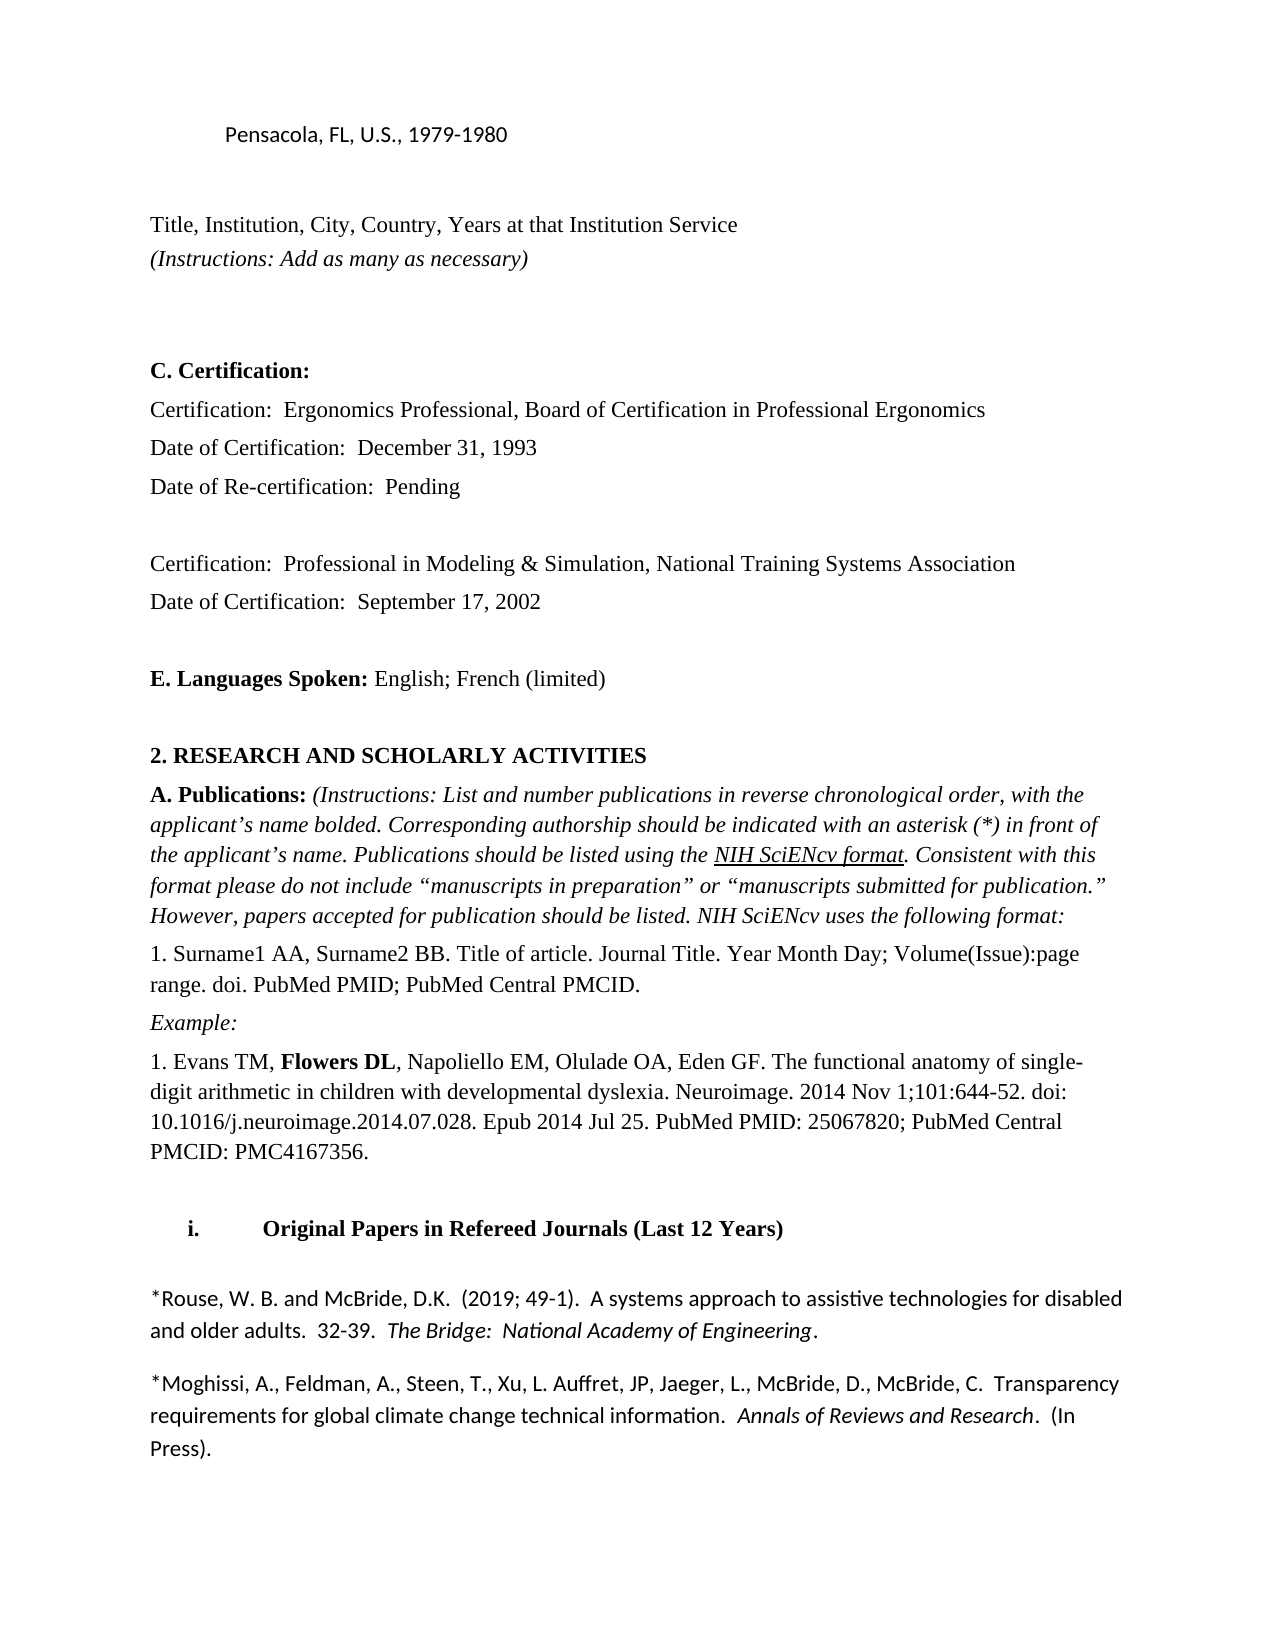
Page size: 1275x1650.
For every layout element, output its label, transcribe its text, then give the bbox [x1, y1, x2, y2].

text Example: [150, 1009, 1125, 1036]
text Date of Certification: December 31, 1993 [150, 434, 1125, 461]
text A. Publications: (Instructions: List and number publications in reverse chronological order, with the applicant’s name bolded. Corresponding authorship should be indicated with an asterisk (*) in front of the applicant’s name. Publications should be listed using the NIH SciENcv format. Consistent with this format please do not include “manuscripts in preparation” or “manuscripts submitted for publication.” However, papers accepted for publication should be listed. NIH SciENcv uses the following format: [150, 781, 1125, 928]
text E. Languages Spoken: English; French (limited) [150, 666, 1125, 692]
text Title, Institution, City, Country, Years at that Institution Service [150, 211, 1125, 237]
text 1. Surname1 AA, Surname2 BB. Title of article. Journal Title. Year Month Day; Volume(Issue):page range. doi. PubMed PMID; PubMed Central PMCID. [150, 941, 1125, 997]
text C. Certification: [150, 357, 1125, 383]
text *Moghissi, A., Feldman, A., Steen, T., Xu, L. Auffret, JP, Jaeger, L., McBride, D., McBride, C. Transparency requirements for global climate change technical information. Annals of Reviews and Research. (In Press). [150, 1369, 1125, 1462]
text Pensacola, FL, U.S., 1979-1980 [150, 120, 1125, 148]
text Date of Re-certification: Pending [150, 473, 1125, 499]
text (Instructions: Add as many as necessary) [150, 245, 1125, 272]
list Original Papers in Refereed Journals (Last 12 Years) [187, 1216, 1125, 1242]
text Certification: Professional in Modeling & Simulation, National Training Systems Association [150, 550, 1125, 576]
text 1. Evans TM, Flowers DL, Napoliello EM, Olulade OA, Eden GF. The functional anatomy of single-digit arithmetic in children with developmental dyslexia. Neuroimage. 2014 Nov 1;101:644-52. doi: 10.1016/j.neuroimage.2014.07.028. Epub 2014 Jul 25. PubMed PMID: 25067820; PubMed Central PMCID: PMC4167356. [150, 1048, 1125, 1165]
text 2. RESEARCH AND SCHOLARLY ACTIVITIES [150, 743, 1125, 769]
text Certification: Ergonomics Professional, Board of Certification in Professional Ergonomics [150, 396, 1125, 422]
text Date of Certification: September 17, 2002 [150, 588, 1125, 615]
text *Rouse, W. B. and McBride, D.K. (2019; 49-1). A systems approach to assistive technologies for disabled and older adults. 32-39. The Bridge: National Academy of Engineering. [150, 1284, 1125, 1344]
